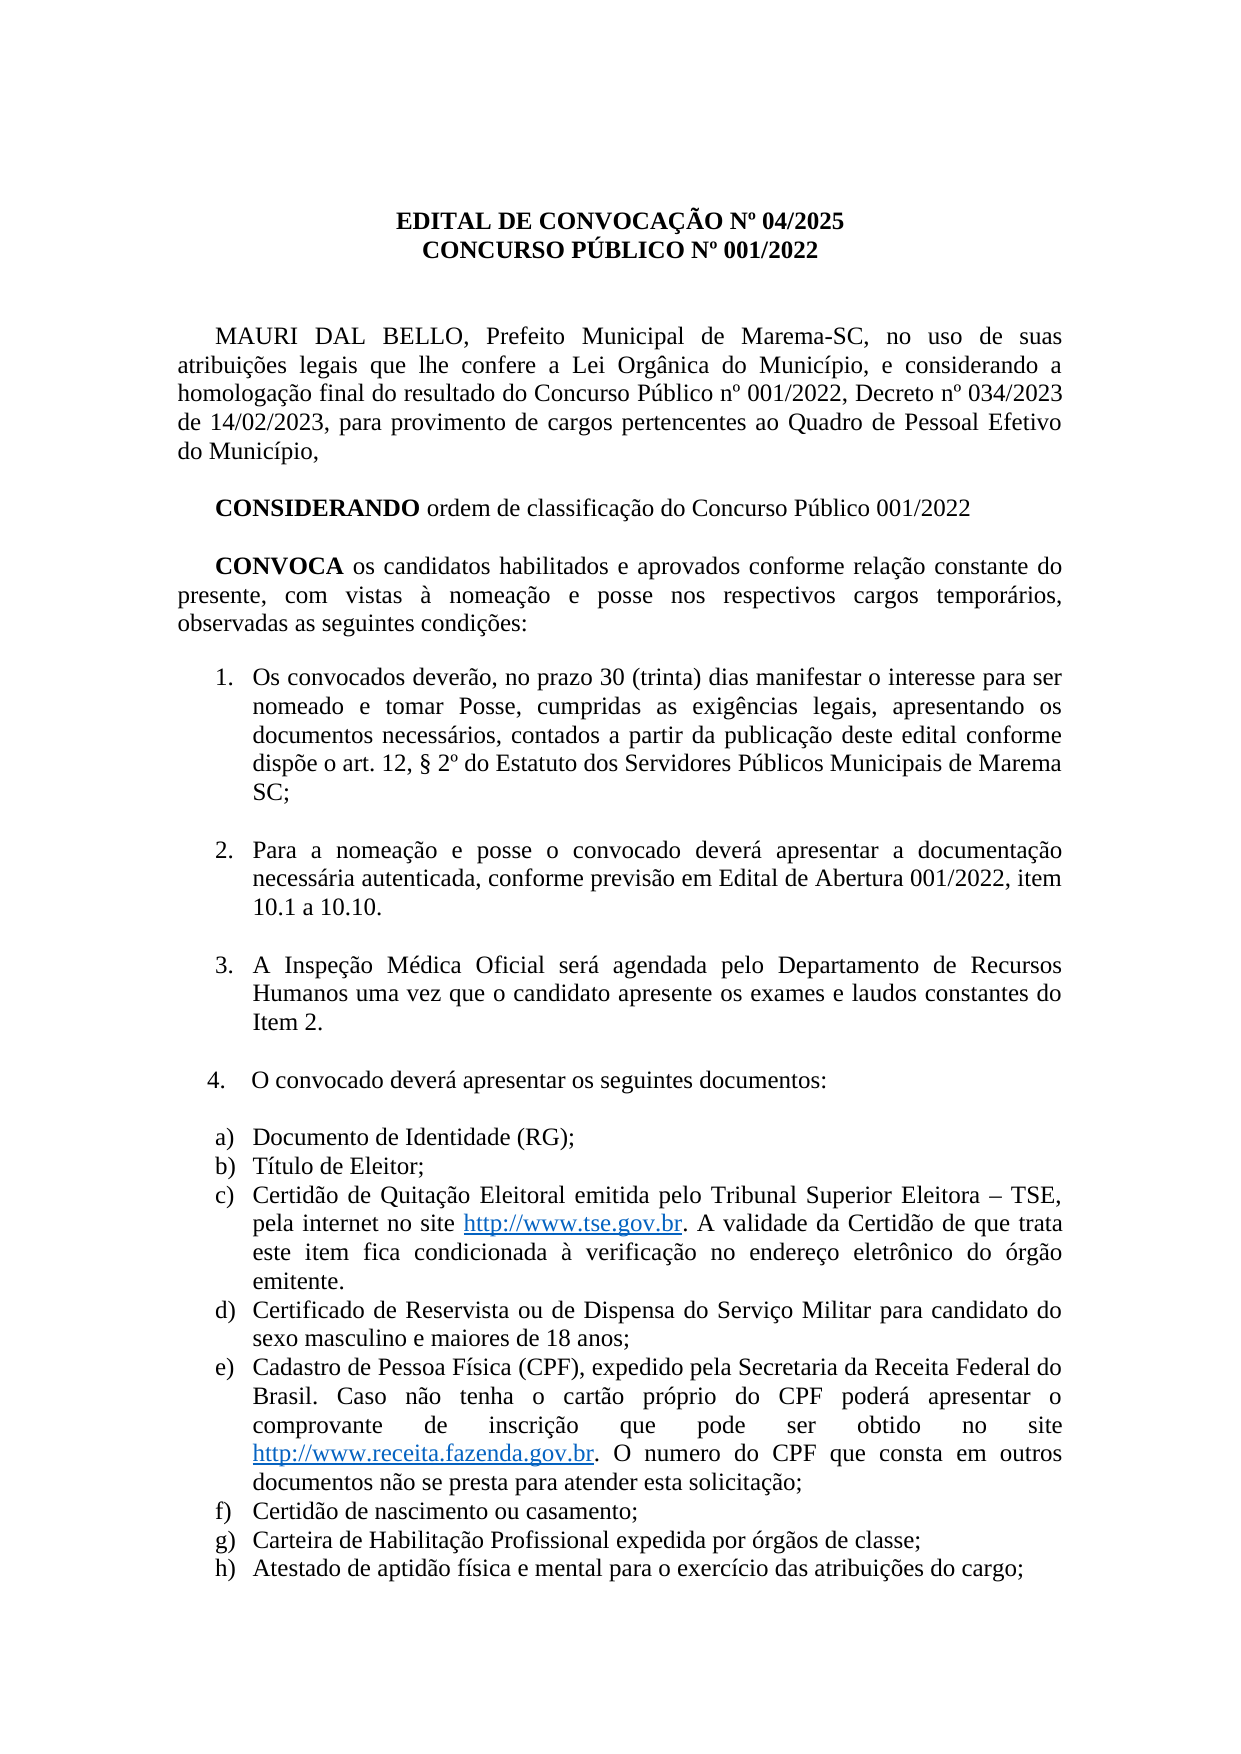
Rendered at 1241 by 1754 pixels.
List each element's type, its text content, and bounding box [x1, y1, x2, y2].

list Título de Eleitor; [215, 1151, 1063, 1180]
list Documento de Identidade (RG); [215, 1122, 1063, 1151]
list Carteira de Habilitação Profissional expedida por órgãos de classe; [215, 1525, 1063, 1553]
list Certidão de nascimento ou casamento; [215, 1496, 1063, 1525]
list A Inspeção Médica Oficial será agendada pelo Departamento de Recursos Humanos uma vez que o candidato apresente os exames e laudos constantes do Item 2. [215, 950, 1063, 1036]
text CONSIDERANDO ordem de classificação do Concurso Público 001/2022 [177, 493, 1063, 522]
list Certificado de Reservista ou de Dispensa do Serviço Militar para candidato do sexo masculino e maiores de 18 anos; [215, 1295, 1063, 1352]
list Certidão de Quitação Eleitoral emitida pelo Tribunal Superior Eleitora – TSE, pela internet no site http://www.tse.gov.br. A validade da Certidão de que trata este item fica condicionada à verificação no endereço eletrônico do órgão emitente. [215, 1180, 1063, 1295]
text CONVOCA os candidatos habilitados e aprovados conforme relação constante do presente, com vistas à nomeação e posse nos respectivos cargos temporários, observadas as seguintes condições: [177, 551, 1063, 637]
list Atestado de aptidão física e mental para o exercício das atribuições do cargo; [215, 1553, 1063, 1582]
text EDITAL DE CONVOCAÇÃO Nº 04/2025 [177, 206, 1063, 235]
list O convocado deverá apresentar os seguintes documentos: [207, 1065, 1063, 1093]
text CONCURSO PÚBLICO Nº 001/2022 [177, 235, 1063, 263]
list Cadastro de Pessoa Física (CPF), expedido pela Secretaria da Receita Federal do Brasil. Caso não tenha o cartão próprio do CPF poderá apresentar o comprovante de inscrição que pode ser obtido no site http://www.receita.fazenda.gov.br. O numero do CPF que consta em outros documentos não se presta para atender esta solicitação; [215, 1352, 1063, 1496]
list Os convocados deverão, no prazo 30 (trinta) dias manifestar o interesse para ser nomeado e tomar Posse, cumpridas as exigências legais, apresentando os documentos necessários, contados a partir da publicação deste edital conforme dispõe o art. 12, § 2º do Estatuto dos Servidores Públicos Municipais de Marema SC; [215, 662, 1063, 806]
list Para a nomeação e posse o convocado deverá apresentar a documentação necessária autenticada, conforme previsão em Edital de Abertura 001/2022, item 10.1 a 10.10. [215, 835, 1063, 921]
text MAURI DAL BELLO, Prefeito Municipal de Marema-SC, no uso de suas atribuições legais que lhe confere a Lei Orgânica do Município, e considerando a homologação final do resultado do Concurso Público nº 001/2022, Decreto nº 034/2023 de 14/02/2023, para provimento de cargos pertencentes ao Quadro de Pessoal Efetivo do Município, [177, 321, 1063, 465]
